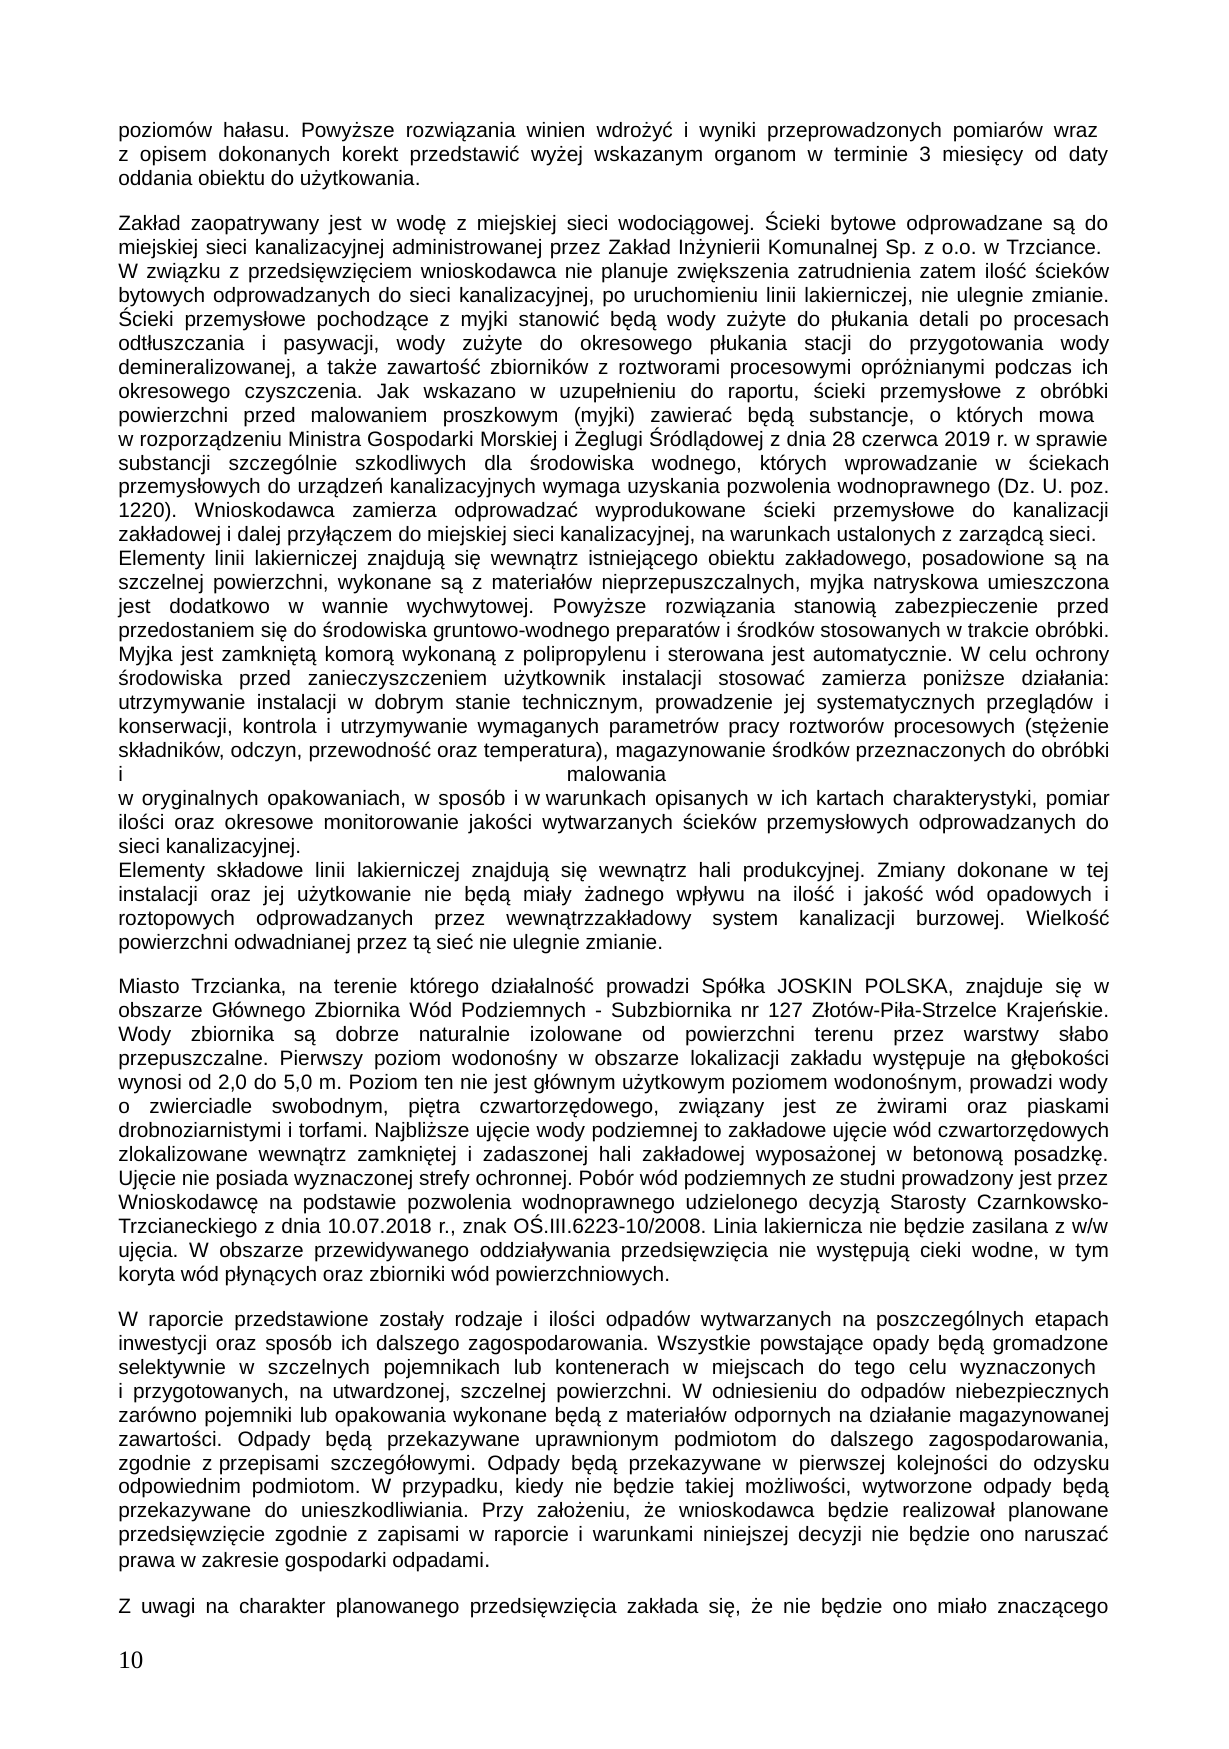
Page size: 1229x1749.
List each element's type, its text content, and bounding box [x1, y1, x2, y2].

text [118, 118, 1110, 190]
text Zakład zaopatrywany jest w wodę z miejskiej sieci wodociągowej. Ścieki bytowe odprowadzane są do miejskiej sieci kanalizacyjnej administrowanej przez Zakład Inżynierii Komunalnej Sp. z o.o. w Trzciance. W związku z przedsięwzięciem wnioskodawca nie planuje zwiększenia zatrudnienia zatem ilość ścieków bytowych odprowadzanych do sieci kanalizacyjnej, po uruchomieniu linii lakierniczej, nie ulegnie zmianie. Ścieki przemysłowe pochodzące z myjki stanowić będą wody zużyte do płukania detali po procesach odtłuszczania i pasywacji, wody zużyte do okresowego płukania stacji do przygotowania wody demineralizowanej, a także zawartość zbiorników z roztworami procesowymi opróżnianymi podczas ich okresowego czyszczenia. Jak wskazano w uzupełnieniu do raportu, ścieki przemysłowe z obróbki powierzchni przed malowaniem proszkowym (myjki) zawierać będą substancje, o których mowa w rozporządzeniu Ministra Gospodarki Morskiej i Żeglugi Śródlądowej z dnia 28 czerwca 2019 r. w sprawie substancji szczególnie szkodliwych dla środowiska wodnego, których wprowadzanie w ściekach przemysłowych do urządzeń kanalizacyjnych wymaga uzyskania pozwolenia wodnoprawnego (Dz. U. poz. 1220). Wnioskodawca zamierza odprowadzać wyprodukowane ścieki przemysłowe do kanalizacji zakładowej i dalej przyłączem do miejskiej sieci kanalizacyjnej, na warunkach ustalonych z zarządcą sieci. [118, 211, 1110, 546]
text W raporcie przedstawione zostały rodzaje i ilości odpadów wytwarzanych na poszczególnych etapach inwestycji oraz sposób ich dalszego zagospodarowania. Wszystkie powstające opady będą gromadzone selektywnie w szczelnych pojemnikach lub kontenerach w miejscach do tego celu wyznaczonych i przygotowanych, na utwardzonej, szczelnej powierzchni. W odniesieniu do odpadów niebezpiecznych zarówno pojemniki lub opakowania wykonane będą z materiałów odpornych na działanie magazynowanej zawartości. Odpady będą przekazywane uprawnionym podmiotom do dalszego zagospodarowania, zgodnie z przepisami szczegółowymi. Odpady będą przekazywane w pierwszej kolejności do odzysku odpowiednim podmiotom. W przypadku, kiedy nie będzie takiej możliwości, wytworzone odpady będą przekazywane do unieszkodliwiania. Przy założeniu, że wnioskodawca będzie realizował planowane przedsięwzięcie zgodnie z zapisami w raporcie i warunkami niniejszej decyzji nie będzie ono naruszać prawa w zakresie gospodarki odpadami. [118, 1307, 1110, 1573]
text Elementy linii lakierniczej znajdują się wewnątrz istniejącego obiektu zakładowego, posadowione są na szczelnej powierzchni, wykonane są z materiałów nieprzepuszczalnych, myjka natryskowa umieszczona jest dodatkowo w wannie wychwytowej. Powyższe rozwiązania stanowią zabezpieczenie przed przedostaniem się do środowiska gruntowo-wodnego preparatów i środków stosowanych w trakcie obróbki. Myjka jest zamkniętą komorą wykonaną z polipropylenu i sterowana jest automatycznie. W celu ochrony środowiska przed zanieczyszczeniem użytkownik instalacji stosować zamierza poniższe działania: utrzymywanie instalacji w dobrym stanie technicznym, prowadzenie jej systematycznych przeglądów i konserwacji, kontrola i utrzymywanie wymaganych parametrów pracy roztworów procesowych (stężenie składników, odczyn, przewodność oraz temperatura), magazynowanie środków przeznaczonych do obróbki i malowania w oryginalnych opakowaniach, w sposób i w warunkach opisanych w ich kartach charakterystyki, pomiar ilości oraz okresowe monitorowanie jakości wytwarzanych ścieków przemysłowych odprowadzanych do sieci kanalizacyjnej. [118, 546, 1110, 858]
text Miasto Trzcianka, na terenie którego działalność prowadzi Spółka JOSKIN POLSKA, znajduje się w obszarze Głównego Zbiornika Wód Podziemnych - Subzbiornika nr 127 Złotów-Piła-Strzelce Krajeńskie. Wody zbiornika są dobrze naturalnie izolowane od powierzchni terenu przez warstwy słabo przepuszczalne. Pierwszy poziom wodonośny w obszarze lokalizacji zakładu występuje na głębokości wynosi od 2,0 do 5,0 m. Poziom ten nie jest głównym użytkowym poziomem wodonośnym, prowadzi wody o zwierciadle swobodnym, piętra czwartorzędowego, związany jest ze żwirami oraz piaskami drobnoziarnistymi i torfami. Najbliższe ujęcie wody podziemnej to zakładowe ujęcie wód czwartorzędowych zlokalizowane wewnątrz zamkniętej i zadaszonej hali zakładowej wyposażonej w betonową posadzkę. Ujęcie nie posiada wyznaczonej strefy ochronnej. Pobór wód podziemnych ze studni prowadzony jest przez Wnioskodawcę na podstawie pozwolenia wodnoprawnego udzielonego decyzją Starosty Czarnkowsko-Trzcianeckiego z dnia 10.07.2018 r., znak OŚ.III.6223-10/2008. Linia lakiernicza nie będzie zasilana z w/w ujęcia. W obszarze przewidywanego oddziaływania przedsięwzięcia nie występują cieki wodne, w tym koryta wód płynących oraz zbiorniki wód powierzchniowych. [118, 974, 1110, 1286]
text Elementy składowe linii lakierniczej znajdują się wewnątrz hali produkcyjnej. Zmiany dokonane w tej instalacji oraz jej użytkowanie nie będą miały żadnego wpływu na ilość i jakość wód opadowych i roztopowych odprowadzanych przez wewnątrzzakładowy system kanalizacji burzowej. Wielkość powierzchni odwadnianej przez tą sieć nie ulegnie zmianie. [118, 858, 1110, 953]
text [118, 1593, 1110, 1617]
